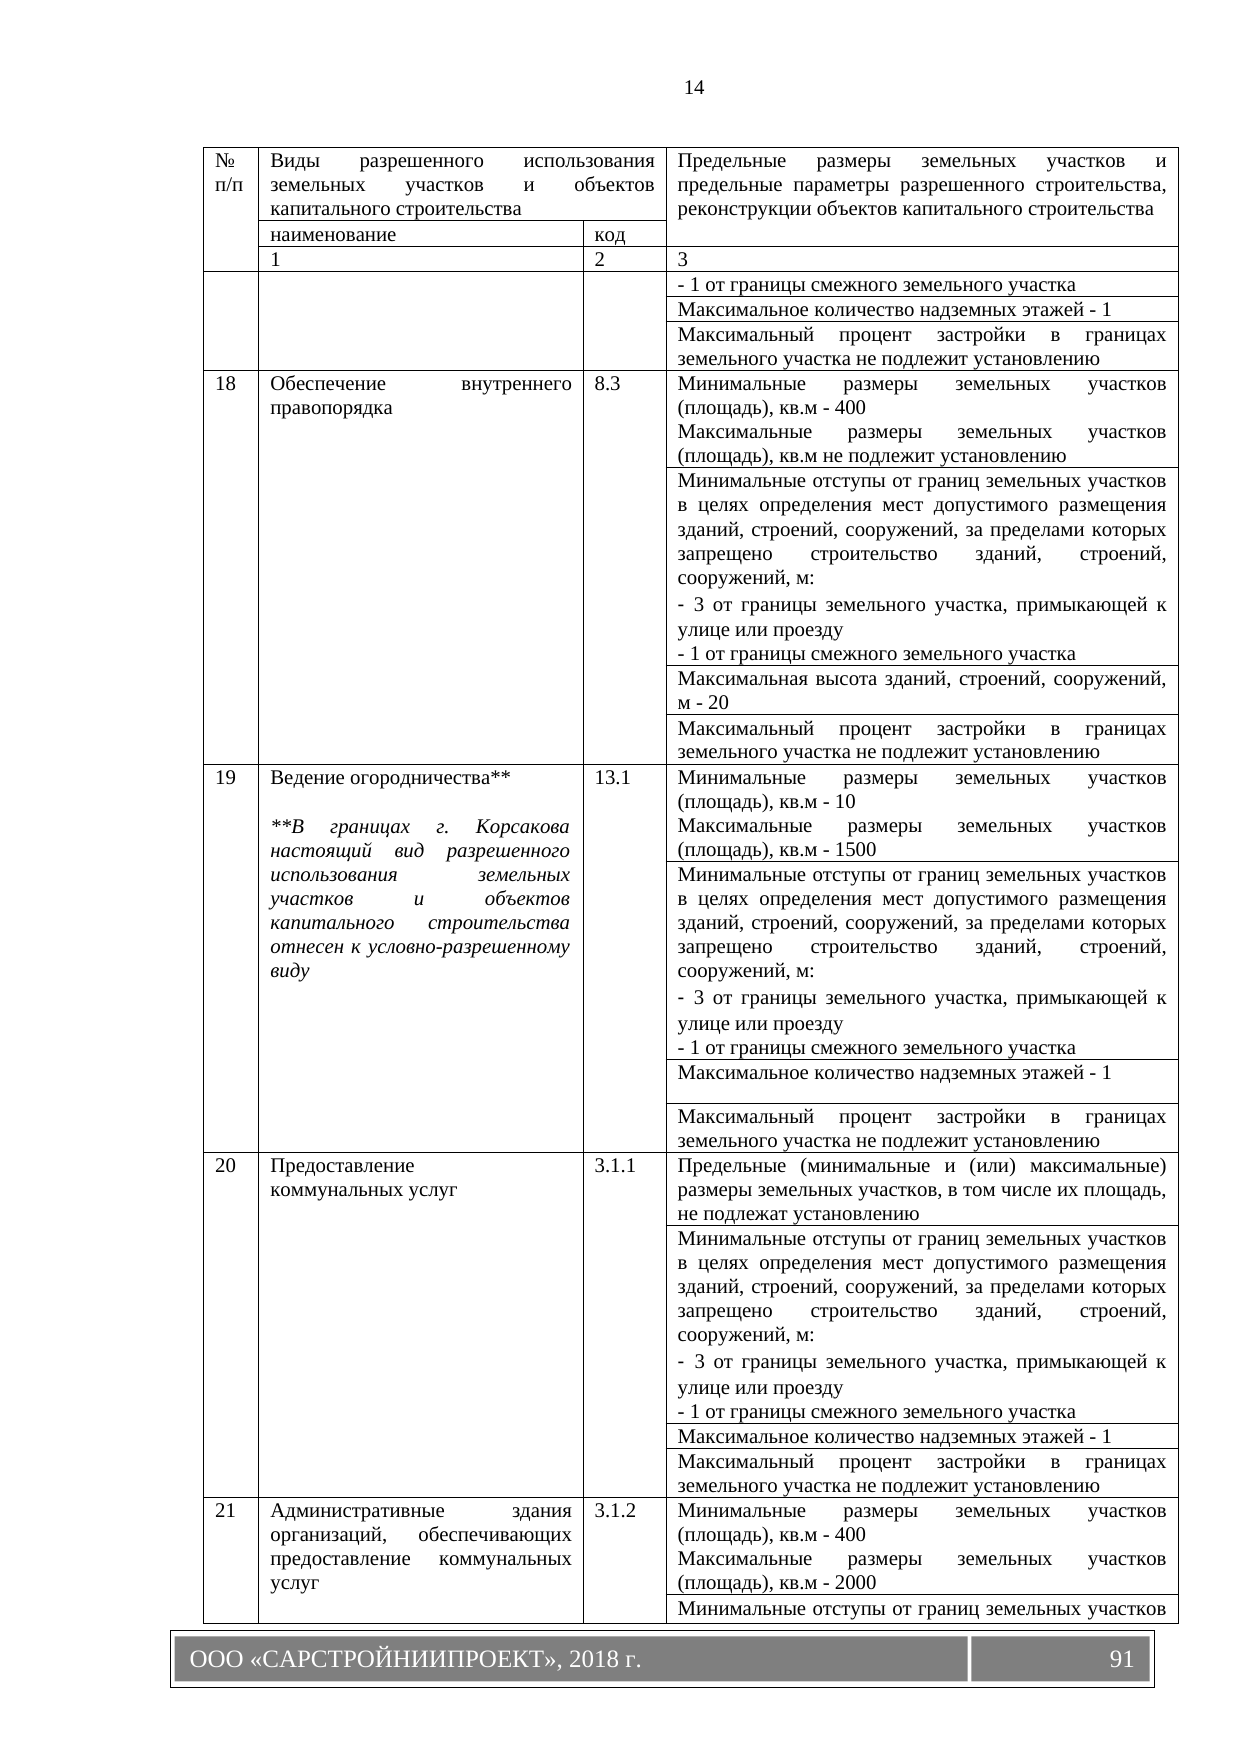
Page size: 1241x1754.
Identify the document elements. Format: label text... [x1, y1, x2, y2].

table_cell 18 [204, 371, 258, 763]
table_cell Предоставление коммунальных услуг [259, 1153, 583, 1497]
table_cell Обеспечение внутреннего правопорядка [259, 371, 583, 763]
table_cell Минимальные размеры земельных участков (площадь), кв.м - 400 Максимальные размеры земельных участков (площадь), кв.м не подлежит установлению [667, 371, 1178, 467]
table_cell 3.1.1 [584, 1153, 666, 1497]
table_cell Максимальное количество надземных этажей - 1 [667, 1424, 1178, 1448]
table_cell 8.3 [584, 371, 666, 763]
table_cell Максимальный процент застройки в границах земельного участка не подлежит установлению [667, 322, 1178, 370]
table_header Виды разрешенного использования земельных участков и объектов капитального строительства [259, 148, 666, 220]
table_cell 2 [584, 247, 666, 271]
table_cell 21 [204, 1498, 258, 1622]
table_cell Максимальный процент застройки в границах земельного участка не подлежит установлению [667, 1104, 1178, 1152]
table_cell наименование [259, 221, 583, 246]
table_cell Минимальные размеры земельных участков (площадь), кв.м - 400 Максимальные размеры земельных участков (площадь), кв.м - 2000 [667, 1498, 1178, 1594]
table_cell Административные здания организаций, обеспечивающих предоставление коммунальных услуг [259, 1498, 583, 1622]
table_cell Ведение огородничества** **В границах г. Корсакова настоящий вид разрешенного использования земельных участков и объектов капитального строительства отнесен к условно-разрешенному виду [259, 765, 583, 1152]
table_cell 3 [667, 247, 1178, 271]
table_cell код [584, 221, 666, 246]
table_cell 20 [204, 1153, 258, 1497]
table_cell 19 [204, 765, 258, 1152]
table_cell 13.1 [584, 765, 666, 1152]
table_cell Максимальная высота зданий, строений, сооружений, м - 20 [667, 666, 1178, 714]
table_cell Минимальные размеры земельных участков (площадь), кв.м - 10 Максимальные размеры земельных участков (площадь), кв.м - 1500 [667, 765, 1178, 861]
table_header № п/п [204, 148, 258, 271]
table_cell Максимальный процент застройки в границах земельного участка не подлежит установлению [667, 715, 1178, 763]
table_cell 3.1.2 [584, 1498, 666, 1622]
table_cell 1 [259, 247, 583, 271]
table_cell Предельные (минимальные и (или) максимальные) размеры земельных участков, в том числе их площадь, не подлежат установлению [667, 1153, 1178, 1225]
table_header Предельные размеры земельных участков и предельные параметры разрешенного строительства, реконструкции объектов капитального строительства [667, 148, 1178, 246]
table_cell Максимальное количество надземных этажей - 1 [667, 297, 1178, 321]
table_cell Максимальное количество надземных этажей - 1 [667, 1060, 1178, 1102]
table_cell Максимальный процент застройки в границах земельного участка не подлежит установлению [667, 1449, 1178, 1497]
